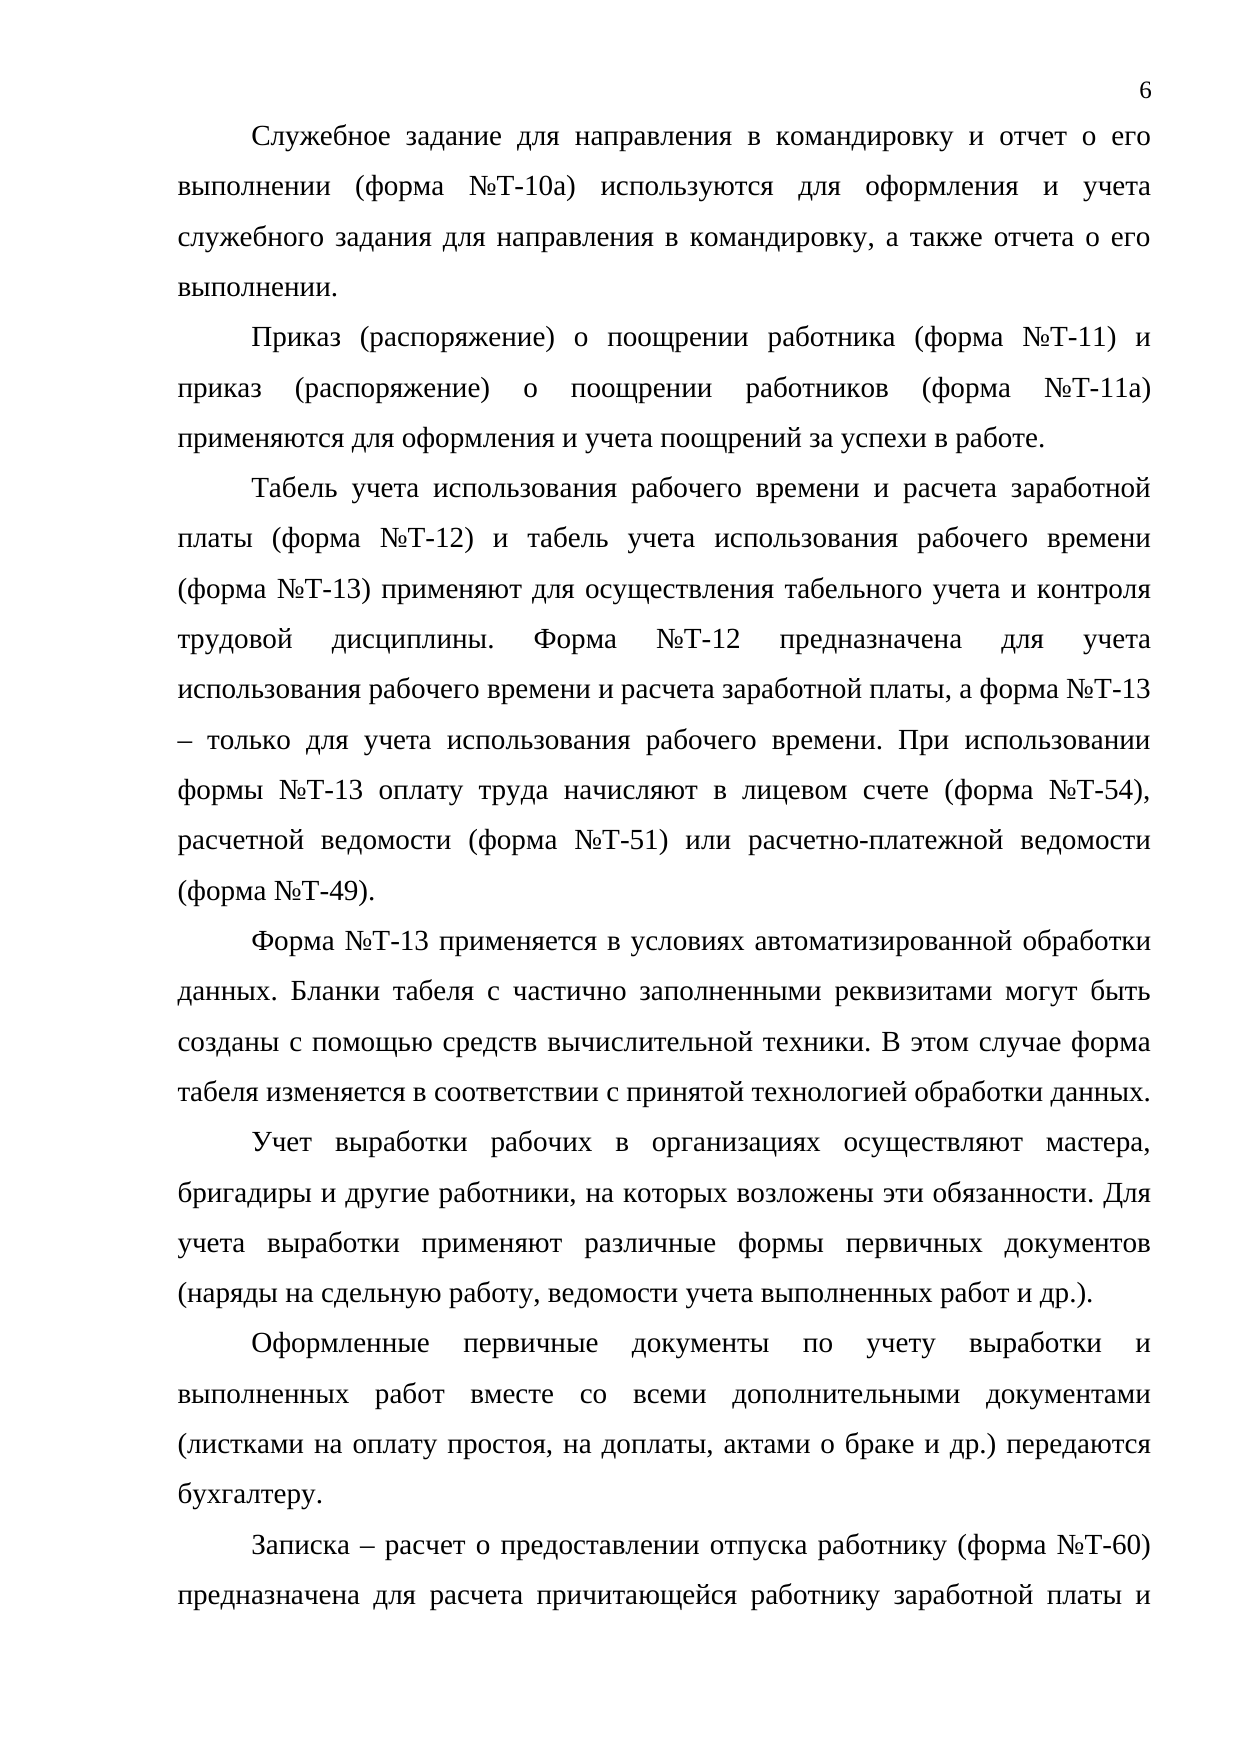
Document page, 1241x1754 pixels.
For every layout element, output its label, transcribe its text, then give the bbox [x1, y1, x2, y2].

text Форма №Т-13 применяется в условиях автоматизированной обработки данных. Бланки табеля с частично заполненными реквизитами могут быть созданы с помощью средств вычислительной техники. В этом случае форма табеля изменяется в соответствии с принятой технологией обработки данных. [177, 923, 1152, 1108]
text Табель учета использования рабочего времени и расчета заработной платы (форма №Т-12) и табель учета использования рабочего времени (форма №Т-13) применяют для осуществления табельного учета и контроля трудовой дисциплины. Форма №Т-12 предназначена для учета использования рабочего времени и расчета заработной платы, а форма №Т-13 – только для учета использования рабочего времени. При использовании формы №Т-13 оплату труда начисляют в лицевом счете (форма №Т-54), расчетной ведомости (форма №Т-51) или расчетно-платежной ведомости (форма №Т-49). [177, 470, 1152, 906]
text Приказ (распоряжение) о поощрении работника (форма №Т-11) и приказ (распоряжение) о поощрении работников (форма №Т-11а) применяются для оформления и учета поощрений за успехи в работе. [177, 319, 1152, 453]
text Оформленные первичные документы по учету выработки и выполненных работ вместе со всеми дополнительными документами (листками на оплату простоя, на доплаты, актами о браке и др.) передаются бухгалтеру. [177, 1326, 1152, 1510]
text Служебное задание для направления в командировку и отчет о его выполнении (форма №Т-10а) используются для оформления и учета служебного задания для направления в командировку, а также отчета о его выполнении. [177, 118, 1152, 303]
text Учет выработки рабочих в организациях осуществляют мастера, бригадиры и другие работники, на которых возложены эти обязанности. Для учета выработки применяют различные формы первичных документов (наряды на сдельную работу, ведомости учета выполненных работ и др.). [177, 1124, 1152, 1309]
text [177, 1527, 1152, 1611]
